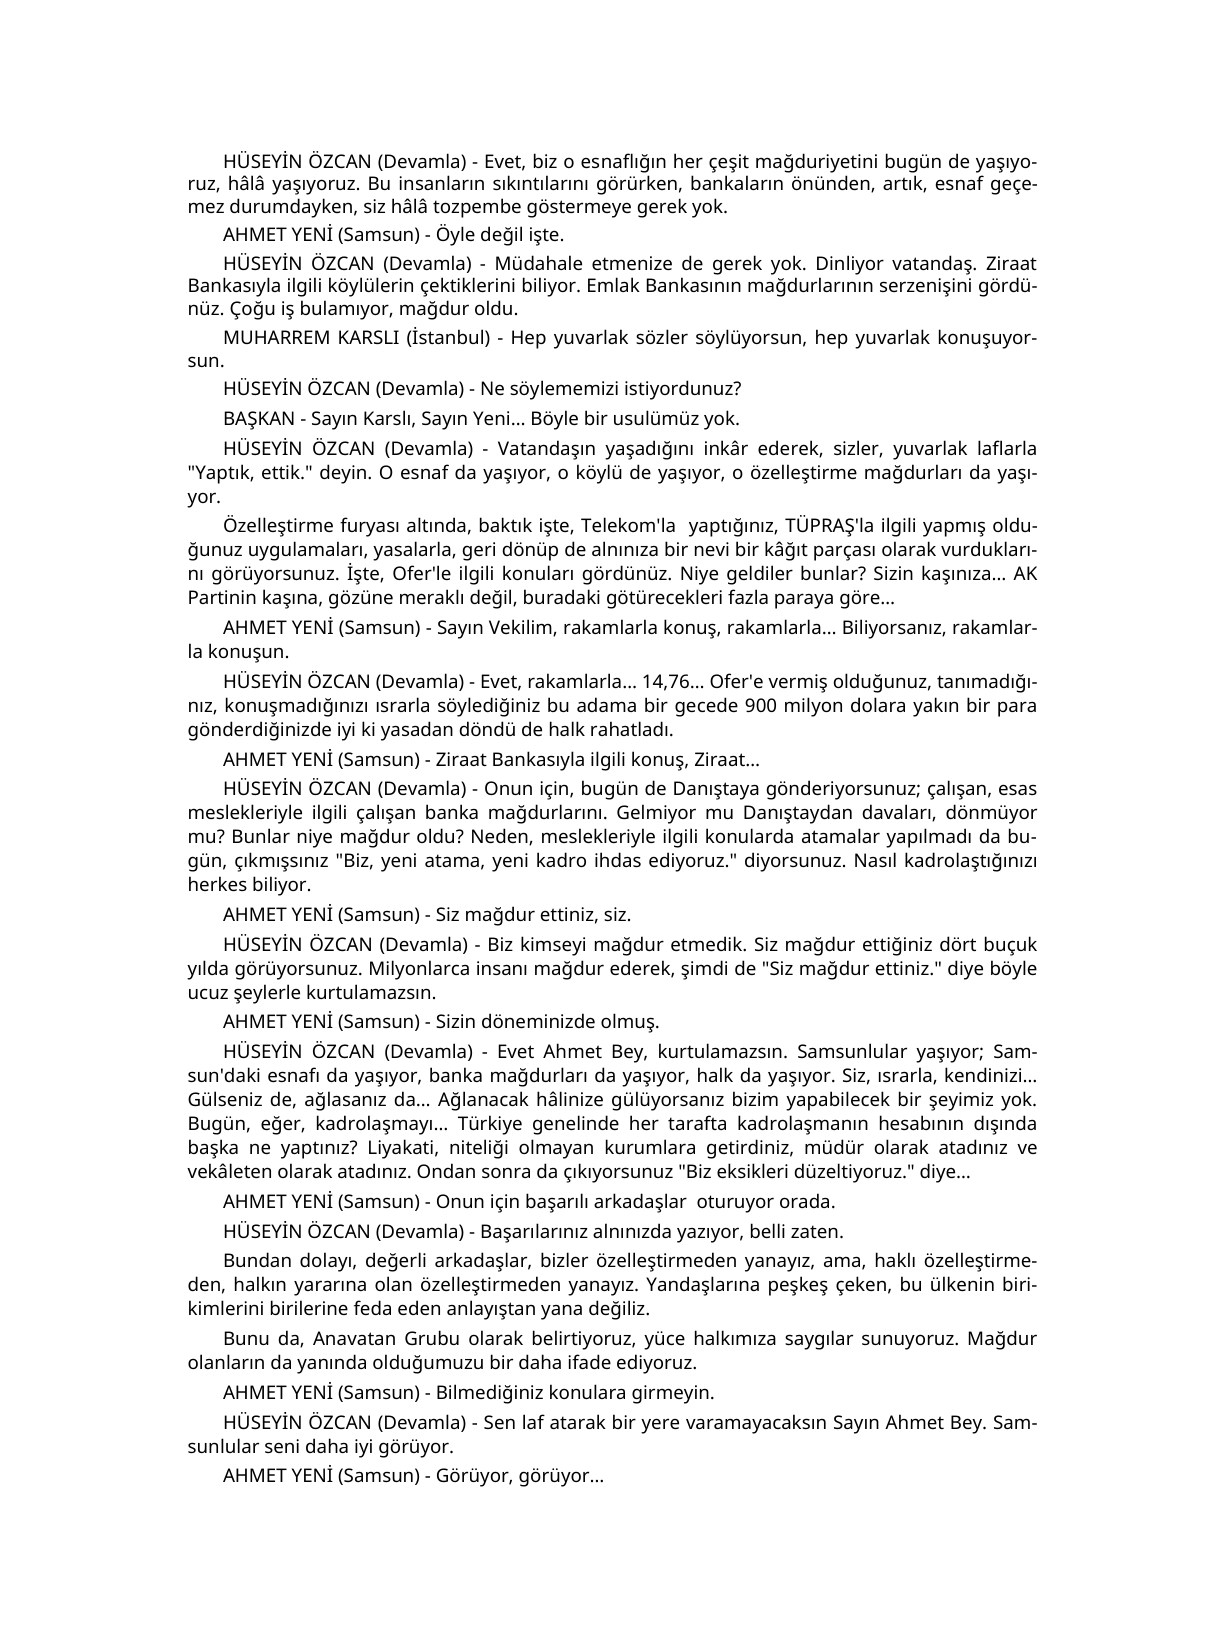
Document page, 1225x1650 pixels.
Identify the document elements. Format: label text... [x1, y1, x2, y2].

text HÜSEYİN ÖZCAN (Devamla) - Vatandaşın yaşadığını inkâr ederek, sizler, yuvarlak laflarla "Yaptık, ettik." deyin. O esnaf da yaşıyor, o köylü de yaşıyor, o özelleştirme mağdurları da yaşıyor. [187, 436, 1037, 508]
text AHMET YENİ (Samsun) - Siz mağdur ettiniz, siz. [187, 902, 1037, 926]
text HÜSEYİN ÖZCAN (Devamla) - Ne söylememizi istiyordunuz? [187, 377, 1037, 400]
text MUHARREM KARSLI (İstanbul) - Hep yuvarlak sözler söylüyorsun, hep yuvarlak konuşuyorsun. [187, 326, 1037, 372]
text AHMET YENİ (Samsun) - Ziraat Bankasıyla ilgili konuş, Ziraat… [187, 747, 1037, 771]
text Bunu da, Anavatan Grubu olarak belirtiyoruz, yüce halkımıza saygılar sunuyoruz. Mağdur olanların da yanında olduğumuzu bir daha ifade ediyoruz. [187, 1326, 1037, 1374]
text HÜSEYİN ÖZCAN (Devamla) - Başarılarınız alnınızda yazıyor, belli zaten. [187, 1219, 1037, 1243]
text Bundan dolayı, değerli arkadaşlar, bizler özelleştirmeden yanayız, ama, haklı özelleştirmeden, halkın yararına olan özelleştirmeden yanayız. Yandaşlarına peşkeş çeken, bu ülkenin birikimlerini birilerine feda eden anlayıştan yana değiliz. [187, 1249, 1037, 1321]
text AHMET YENİ (Samsun) - Onun için başarılı arkadaşlar oturuyor orada. [187, 1189, 1037, 1213]
text BAŞKAN - Sayın Karslı, Sayın Yeni… Böyle bir usulümüz yok. [187, 406, 1037, 430]
text AHMET YENİ (Samsun) - Bilmediğiniz konulara girmeyin. [187, 1380, 1037, 1404]
text AHMET YENİ (Samsun) - Sayın Vekilim, rakamlarla konuş, rakamlarla… Biliyorsanız, rakamlarla konuşun. [187, 615, 1037, 663]
text HÜSEYİN ÖZCAN (Devamla) - Evet Ahmet Bey, kurtulamazsın. Samsunlular yaşıyor; Samsun'daki esnafı da yaşıyor, banka mağdurları da yaşıyor, halk da yaşıyor. Siz, ısrarla, kendinizi… Gülseniz de, ağlasanız da… Ağlanacak hâlinize gülüyorsanız bizim yapabilecek bir şeyimiz yok. Bugün, eğer, kadrolaşmayı… Türkiye genelinde her tarafta kadrolaşmanın hesabının dışında başka ne yaptınız? Liyakati, niteliği olmayan kurumlara getirdiniz, müdür olarak atadınız ve vekâleten olarak atadınız. Ondan sonra da çıkıyorsunuz "Biz eksikleri düzeltiyoruz." diye… [187, 1039, 1037, 1183]
text HÜSEYİN ÖZCAN (Devamla) - Müdahale etmenize de gerek yok. Dinliyor vatandaş. Ziraat Bankasıyla ilgili köylülerin çektiklerini biliyor. Emlak Bankasının mağdurlarının serzenişini gördünüz. Çoğu iş bulamıyor, mağdur oldu. [187, 252, 1037, 320]
text AHMET YENİ (Samsun) - Öyle değil işte. [187, 224, 1037, 246]
text AHMET YENİ (Samsun) - Görüyor, görüyor… [187, 1464, 1037, 1488]
text HÜSEYİN ÖZCAN (Devamla) - Biz kimseyi mağdur etmedik. Siz mağdur ettiğiniz dört buçuk yılda görüyorsunuz. Milyonlarca insanı mağdur ederek, şimdi de "Siz mağdur ettiniz." diye böyle ucuz şeylerle kurtulamazsın. [187, 932, 1037, 1004]
text AHMET YENİ (Samsun) - Sizin döneminizde olmuş. [187, 1010, 1037, 1034]
text HÜSEYİN ÖZCAN (Devamla) - Evet, rakamlarla… 14,76… Ofer'e vermiş olduğunuz, tanımadığınız, konuşmadığınızı ısrarla söylediğiniz bu adama bir gecede 900 milyon dolara yakın bir para gönderdiğinizde iyi ki yasadan döndü de halk rahatladı. [187, 669, 1037, 741]
text HÜSEYİN ÖZCAN (Devamla) - Evet, biz o esnaflığın her çeşit mağduriyetini bugün de yaşıyoruz, hâlâ yaşıyoruz. Bu insanların sıkıntılarını görürken, bankaların önünden, artık, esnaf geçemez durumdayken, siz hâlâ tozpembe göstermeye gerek yok. [187, 150, 1037, 218]
text HÜSEYİN ÖZCAN (Devamla) - Onun için, bugün de Danıştaya gönderiyorsunuz; çalışan, esas meslekleriyle ilgili çalışan banka mağdurlarını. Gelmiyor mu Danıştaydan davaları, dönmüyor mu? Bunlar niye mağdur oldu? Neden, meslekleriyle ilgili konularda atamalar yapılmadı da bugün, çıkmışsınız "Biz, yeni atama, yeni kadro ihdas ediyoruz." diyorsunuz. Nasıl kadrolaştığınızı herkes biliyor. [187, 777, 1037, 896]
text HÜSEYİN ÖZCAN (Devamla) - Sen laf atarak bir yere varamayacaksın Sayın Ahmet Bey. Samsunlular seni daha iyi görüyor. [187, 1410, 1037, 1458]
text Özelleştirme furyası altında, baktık işte, Telekom'la yaptığınız, TÜPRAŞ'la ilgili yapmış olduğunuz uygulamaları, yasalarla, geri dönüp de alnınıza bir nevi bir kâğıt parçası olarak vurduklarını görüyorsunuz. İşte, Ofer'le ilgili konuları gördünüz. Niye geldiler bunlar? Sizin kaşınıza… AK Partinin kaşına, gözüne meraklı değil, buradaki götürecekleri fazla paraya göre… [187, 514, 1037, 609]
